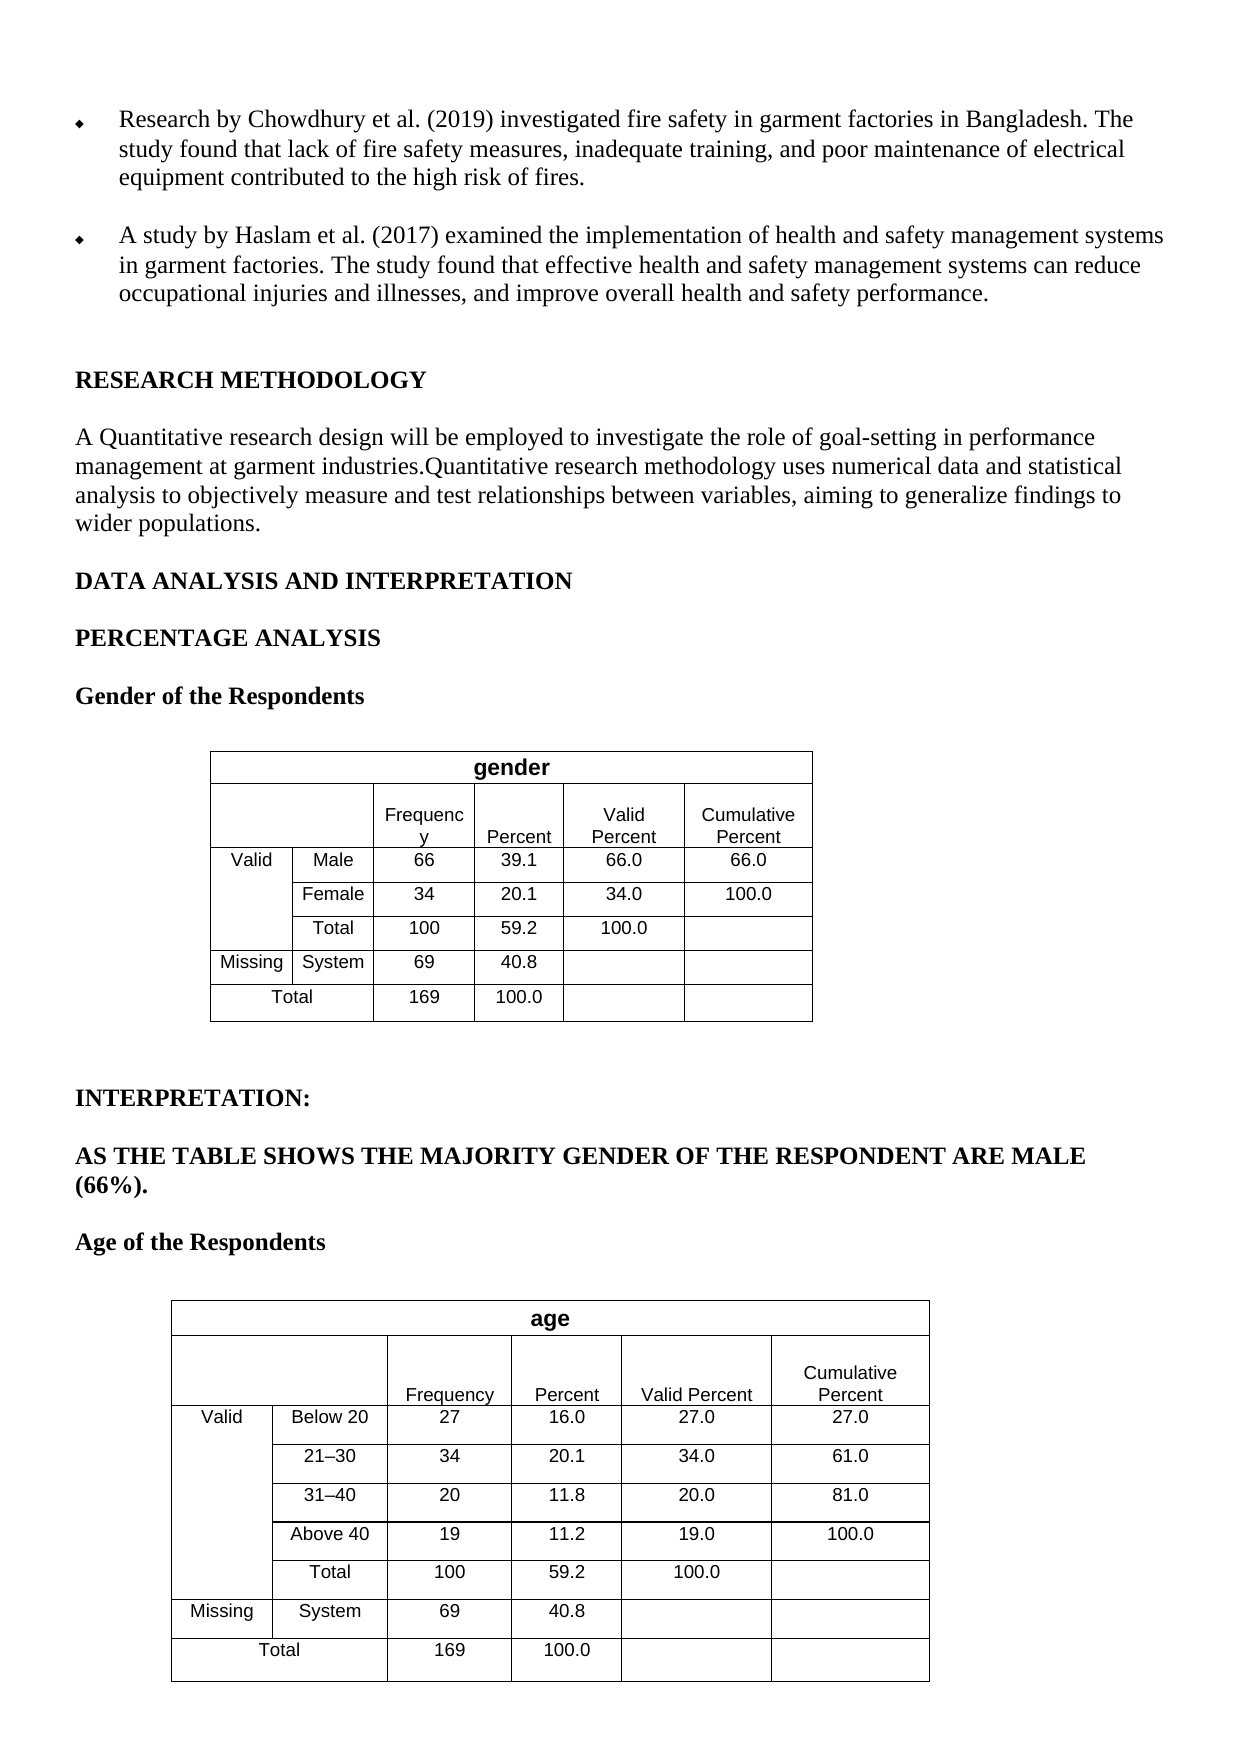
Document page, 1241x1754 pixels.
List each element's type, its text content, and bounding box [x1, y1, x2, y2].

text Age of the Respondents [75, 1227, 1165, 1256]
table_cell Total [211, 985, 373, 1021]
table_cell 59.2 [475, 917, 563, 950]
table_cell 34.0 [622, 1445, 771, 1483]
table_cell 40.8 [512, 1600, 621, 1638]
table_cell Total [172, 1639, 387, 1681]
table_cell 31–40 [273, 1484, 387, 1521]
table_cell [622, 1600, 771, 1638]
table_cell Total [293, 917, 373, 950]
table_cell Valid [211, 848, 292, 950]
text RESEARCH METHODOLOGY [75, 365, 1165, 393]
table_cell [564, 985, 684, 1021]
table_cell [211, 784, 373, 847]
text A Quantitative research design will be employed to investigate the role of goal-setting in performance management at garment industries.Quantitative research methodology uses numerical data and statistical analysis to objectively measure and test relationships between variables, aiming to generalize findings to wider populations. [75, 422, 1165, 537]
table_cell 20.0 [622, 1484, 771, 1521]
table_cell 34 [374, 883, 474, 916]
text Gender of the Respondents [75, 681, 1165, 710]
table_cell Frequency [388, 1336, 511, 1405]
table_cell 16.0 [512, 1406, 621, 1444]
table_cell Total [273, 1561, 387, 1599]
table_cell 21–30 [273, 1445, 387, 1483]
table_cell 69 [374, 951, 474, 984]
table_cell 100.0 [622, 1561, 771, 1599]
table_cell 66.0 [564, 848, 684, 882]
table_cell 100.0 [564, 917, 684, 950]
text AS THE TABLE SHOWS THE MAJORITY GENDER OF THE RESPONDENT ARE MALE (66%). [75, 1141, 1165, 1198]
table_header age [172, 1301, 929, 1335]
table_cell 20 [388, 1484, 511, 1521]
table_cell 69 [388, 1600, 511, 1638]
table_cell [772, 1639, 929, 1681]
table_cell Female [293, 883, 373, 916]
table_cell 19 [388, 1523, 511, 1560]
table_cell 39.1 [475, 848, 563, 882]
table_cell 169 [374, 985, 474, 1021]
table_cell Below 20 [273, 1406, 387, 1444]
text INTERPRETATION: [75, 1083, 1165, 1112]
table_cell 11.2 [512, 1523, 621, 1560]
table_cell 20.1 [475, 883, 563, 916]
table_cell 20.1 [512, 1445, 621, 1483]
table_cell Valid [172, 1406, 272, 1599]
table_cell Missing [211, 951, 292, 984]
table_cell 100.0 [475, 985, 563, 1021]
table_cell [622, 1639, 771, 1681]
text PERCENTAGE ANALYSIS [75, 623, 1165, 652]
table_cell Valid Percent [564, 784, 684, 847]
table_cell [685, 985, 812, 1021]
table_cell [685, 917, 812, 950]
table_cell Percent [512, 1336, 621, 1405]
table_cell 61.0 [772, 1445, 929, 1483]
table_cell Cumulative Percent [685, 784, 812, 847]
table_cell Frequency [374, 784, 474, 847]
table_cell 100 [374, 917, 474, 950]
table_cell 11.8 [512, 1484, 621, 1521]
table_cell Male [293, 848, 373, 882]
table_cell 19.0 [622, 1523, 771, 1560]
table_cell 27.0 [622, 1406, 771, 1444]
table_cell 66.0 [685, 848, 812, 882]
table_header gender [211, 752, 812, 783]
table_cell 59.2 [512, 1561, 621, 1599]
table_cell Valid Percent [622, 1336, 771, 1405]
table_cell 66 [374, 848, 474, 882]
table_cell Missing [172, 1600, 272, 1638]
table_cell 81.0 [772, 1484, 929, 1521]
table_cell 27.0 [772, 1406, 929, 1444]
table_cell 100.0 [685, 883, 812, 916]
table_cell System [293, 951, 373, 984]
table_cell 100.0 [772, 1523, 929, 1560]
table_cell [172, 1336, 387, 1405]
list A study by Haslam et al. (2017) examined the implementation of health and safety management systems in garment factories. The study found that effective health and safety management systems can reduce occupational injuries and illnesses, and improve overall health and safety performance. [75, 220, 1165, 307]
text DATA ANALYSIS AND INTERPRETATION [75, 566, 1165, 595]
table_cell 40.8 [475, 951, 563, 984]
list Research by Chowdhury et al. (2019) investigated fire safety in garment factories in Bangladesh. The study found that lack of fire safety measures, inadequate training, and poor maintenance of electrical equipment contributed to the high risk of fires. [75, 104, 1165, 191]
table_cell 34 [388, 1445, 511, 1483]
table_cell Percent [475, 784, 563, 847]
table_cell 169 [388, 1639, 511, 1681]
table_cell 34.0 [564, 883, 684, 916]
table_cell [772, 1561, 929, 1599]
table_cell 100.0 [512, 1639, 621, 1681]
table_cell System [273, 1600, 387, 1638]
table_cell [564, 951, 684, 984]
table_cell 100 [388, 1561, 511, 1599]
table_cell Above 40 [273, 1523, 387, 1560]
table_cell [772, 1600, 929, 1638]
table_cell Cumulative Percent [772, 1336, 929, 1405]
table_cell 27 [388, 1406, 511, 1444]
table_cell [685, 951, 812, 984]
